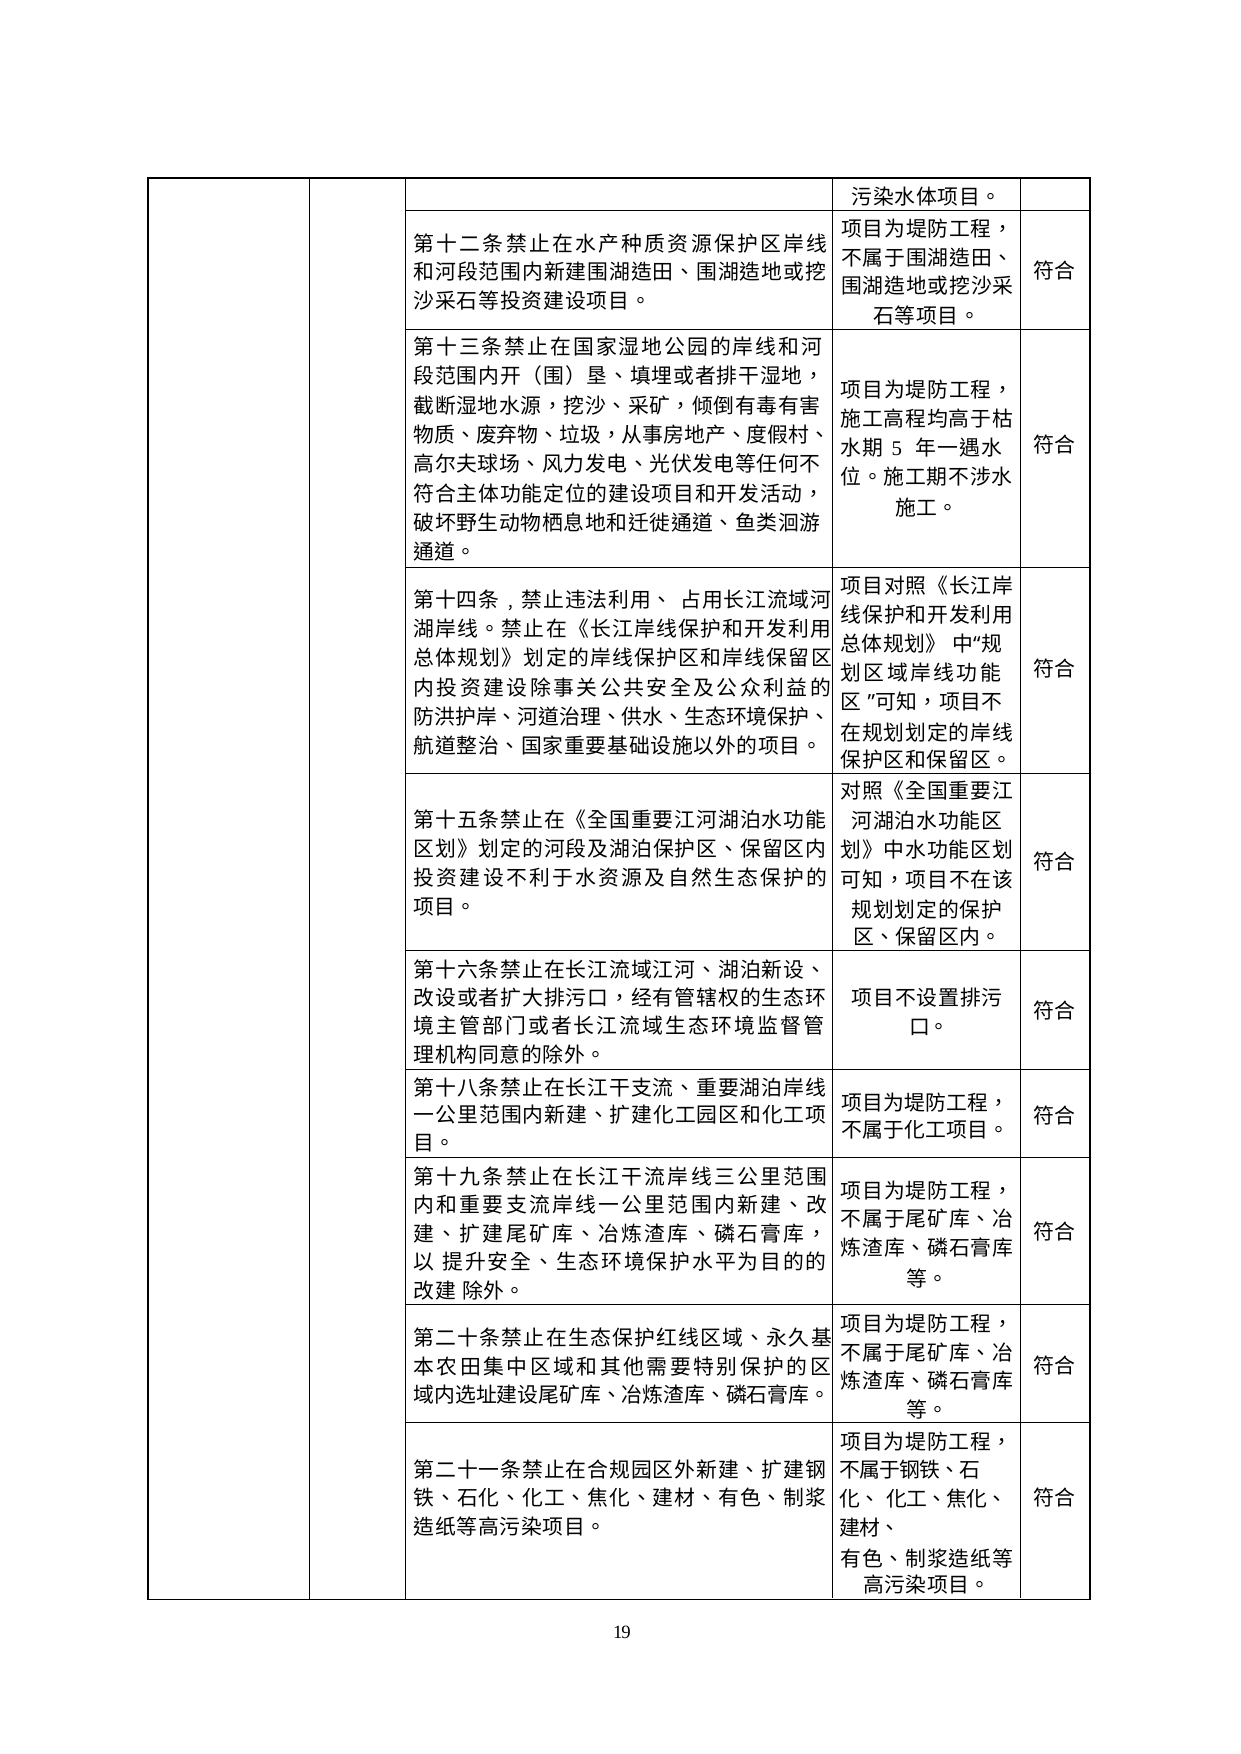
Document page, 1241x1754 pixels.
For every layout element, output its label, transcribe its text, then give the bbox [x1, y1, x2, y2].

table_cell 符合 [1021, 1158, 1089, 1304]
table_header 污染水体项目。 [833, 179, 1020, 209]
table_cell 第十八条禁止在长江干支流、重要湖泊岸线 一公里范围内新建、扩建化工园区和化工项 目。 [406, 1070, 832, 1157]
table_cell 项目为堤防工程， 不属于尾矿库、冶 炼渣库、磷石膏库 等。 [833, 1158, 1020, 1304]
table_cell 符合 [1021, 1070, 1089, 1157]
table_cell 第十二条禁止在水产种质资源保护区岸线 和河段范围内新建围湖造田、围湖造地或挖 沙采石等投资建设项目。 [406, 211, 832, 329]
table_cell 符合 [1021, 330, 1089, 566]
table_cell 项目为堤防工程， 不属于钢铁、石化、 化工、焦化、建材、 有色、制浆造纸等 高污染项目。 [833, 1423, 1020, 1598]
table_cell 项目为堤防工程， 不属于尾矿库、冶 炼渣库、磷石膏库 等。 [833, 1305, 1020, 1422]
table_cell 符合 [1021, 568, 1089, 773]
table_cell 项目不设置排污 口。 [833, 951, 1020, 1068]
table_cell 符合 [1021, 774, 1089, 950]
table_cell 项目为堤防工程， 不属于化工项目。 [833, 1070, 1020, 1157]
table_cell 第十六条禁止在长江流域江河、湖泊新设、 改设或者扩大排污口，经有管辖权的生态环 境主管部门或者长江流域生态环境监督管 理机构同意的除外。 [406, 951, 832, 1068]
table_header [310, 179, 405, 1598]
table_cell 对照《全国重要江 河湖泊水功能区 划》中水功能区划 可知，项目不在该 规划划定的保护 区、保留区内。 [833, 774, 1020, 950]
table_cell 符合 [1021, 211, 1089, 329]
table_cell 符合 [1021, 951, 1089, 1068]
table_cell 第二十一条禁止在合规园区外新建、扩建钢 铁、石化、化工、焦化、建材、有色、制浆 造纸等高污染项目。 [406, 1423, 832, 1598]
table_cell 第二十条禁止在生态保护红线区域、永久基 本农田集中区域和其他需要特别保护的区 域内选址建设尾矿库、冶炼渣库、磷石膏库。 [406, 1305, 832, 1422]
table_cell 符合 [1021, 1305, 1089, 1422]
table_cell 第十四条﹐禁止违法利用、 占用长江流域河 湖岸线。禁止在《长江岸线保护和开发利用 总体规划》划定的岸线保护区和岸线保留区 内投资建设除事关公共安全及公众利益的 防洪护岸、河道治理、供水、生态环境保护、 航道整治、国家重要基础设施以外的项目。 [406, 568, 832, 773]
table_header [149, 179, 309, 1598]
table_cell 第十五条禁止在《全国重要江河湖泊水功能 区划》划定的河段及湖泊保护区、保留区内 投资建设不利于水资源及自然生态保护的 项目。 [406, 774, 832, 950]
table_cell 符合 [1021, 1423, 1089, 1598]
table_cell 第十三条禁止在国家湿地公园的岸线和河 段范围内开（围）垦、填埋或者排干湿地， 截断湿地水源，挖沙、采矿，倾倒有毒有害 物质、废弃物、垃圾，从事房地产、度假村、 高尔夫球场、风力发电、光伏发电等任何不 符合主体功能定位的建设项目和开发活动， 破坏野生动物栖息地和迁徙通道、鱼类洄游 通道。 [406, 330, 832, 566]
table_cell 项目对照《长江岸 线保护和开发利用 总体规划》 中“规 划区域岸线功能 区 ”可知，项目不 在规划划定的岸线 保护区和保留区。 [833, 568, 1020, 773]
table_cell 项目为堤防工程， 施工高程均高于枯 水期 5 年一遇水 位。施工期不涉水 施工。 [833, 330, 1020, 566]
table_header [406, 179, 832, 209]
table_cell 第十九条禁止在长江干流岸线三公里范围 内和重要支流岸线一公里范围内新建、改 建、扩建尾矿库、冶炼渣库、磷石膏库， 以 提升安全、生态环境保护水平为目的的改建 除外。 [406, 1158, 832, 1304]
table_cell 项目为堤防工程， 不属于围湖造田、 围湖造地或挖沙采 石等项目。 [833, 211, 1020, 329]
table_header [1021, 179, 1089, 209]
